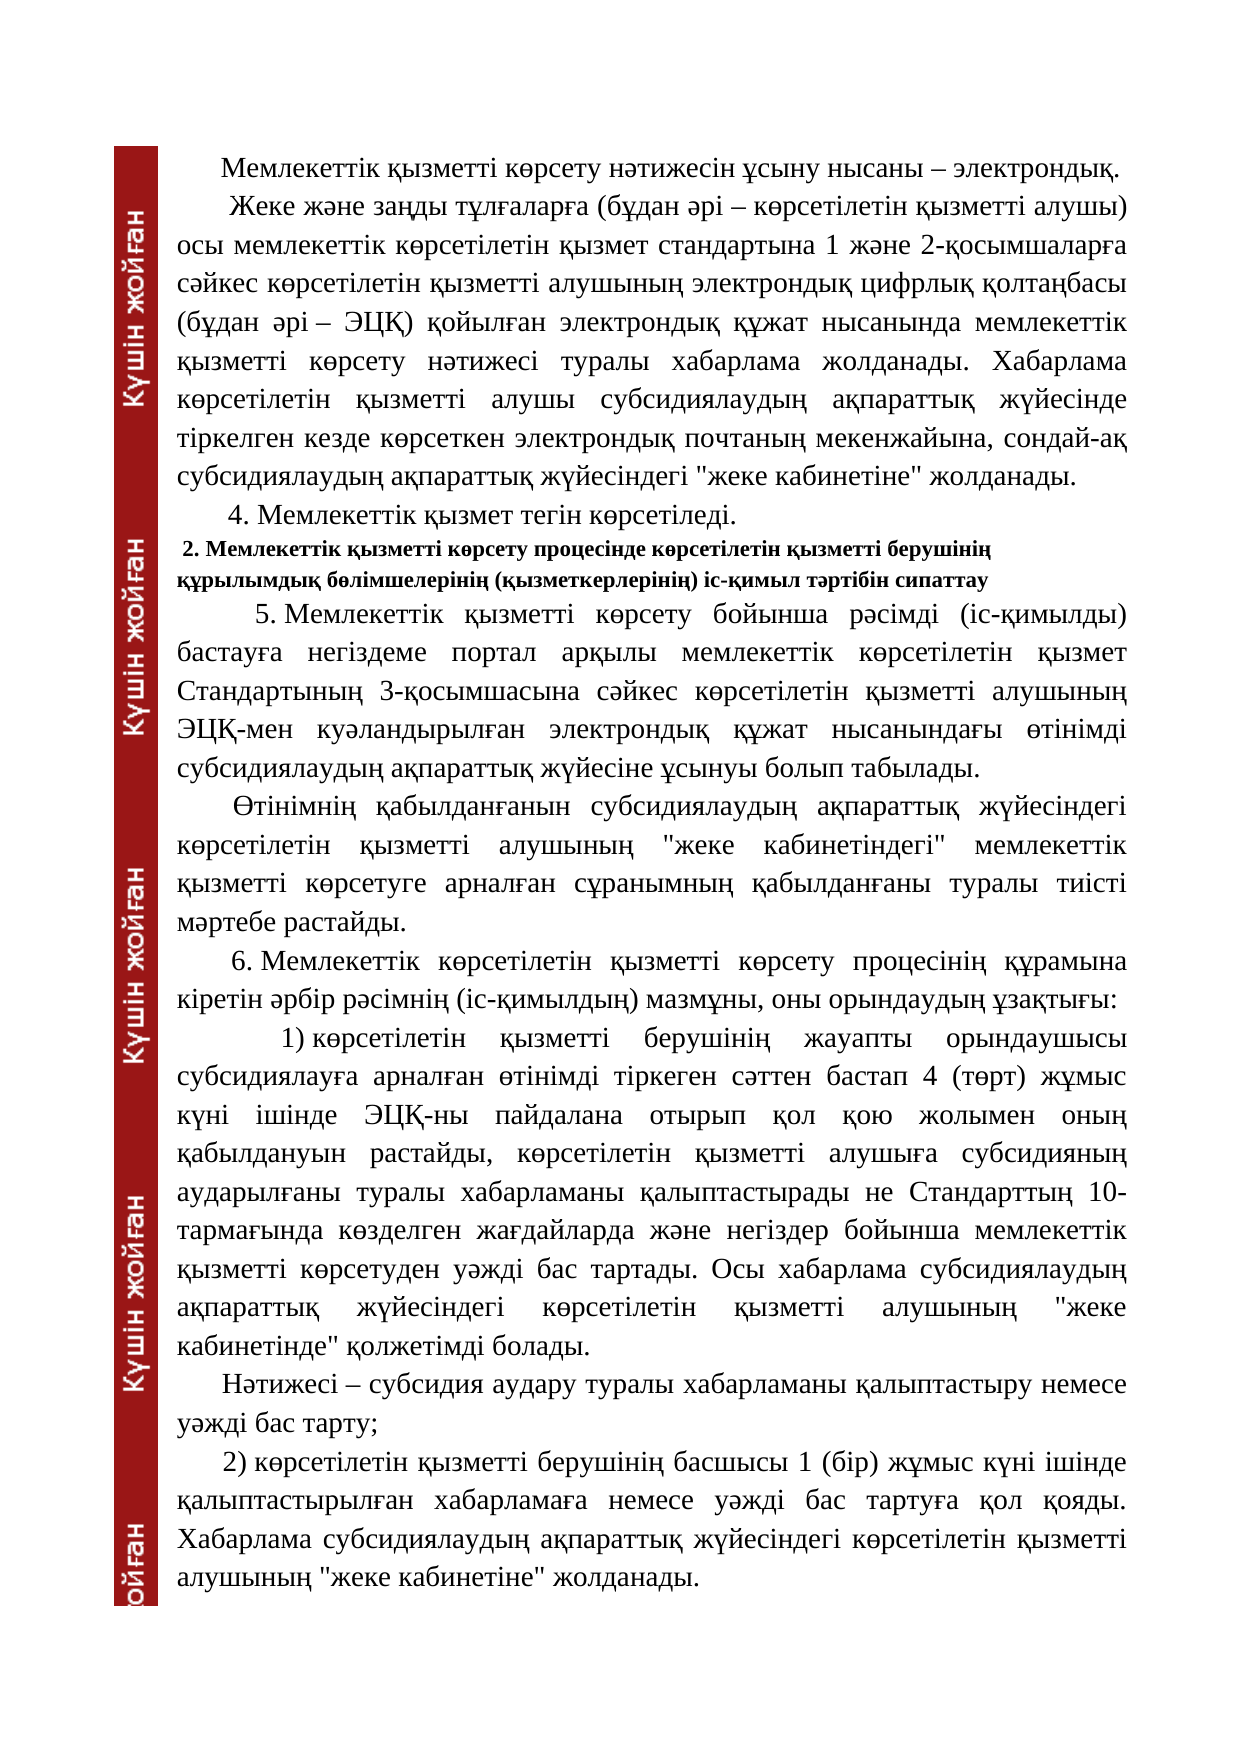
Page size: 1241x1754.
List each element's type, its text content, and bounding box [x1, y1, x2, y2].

text Өтінімнің қабылданғанын субсидиялаудың ақпараттық жүйесіндегі көрсетілетін қызметті алушының "жеке кабинетіндегі" мемлекеттік қызметті көрсетуге арналған сұранымның қабылданғаны туралы тиісті мәртебе растайды. [112, 788, 1128, 938]
picture [114, 530, 158, 535]
picture [114, 592, 158, 596]
picture [114, 1439, 158, 1444]
text 2) көрсетілетін қызметті берушінің басшысы 1 (бір) жұмыс күні ішінде қалыптастырылған хабарламаға немесе уәжді бас тартуға қол қояды. Хабарлама субсидиялаудың ақпараттық жүйесіндегі көрсетілетін қызметті алушының "жеке кабинетіне" жолданады. [112, 1444, 1128, 1593]
picture [114, 146, 158, 150]
picture [114, 1015, 158, 1020]
picture [114, 492, 158, 497]
picture [114, 938, 158, 943]
text 2. Мемлекеттік қызметті көрсету процесінде көрсетілетін қызметті берушінің құрылымдық бөлімшелерінің (қызметкерлерінің) іс-қимыл тәртібін сипаттау [112, 535, 1128, 592]
text 5. Мемлекеттік қызметті көрсету бойынша рәсімді (іс-қимылды) бастауға негіздеме портал арқылы мемлекеттік көрсетілетін қызмет Стандартының 3-қосымшасына сәйкес көрсетілетін қызметті алушының ЭЦҚ-мен куәландырылған электрондық құжат нысанындағы өтінімді субсидиялаудың ақпараттық жүйесіне ұсынуы болып табылады. [112, 596, 1128, 783]
text 4. Мемлекеттік қызмет тегін көрсетіледі. [112, 497, 1128, 530]
picture [114, 183, 158, 188]
picture [114, 1362, 158, 1367]
text Мемлекеттік қызметті көрсету нәтижесін ұсыну нысаны – электрондық. [112, 150, 1128, 183]
picture [114, 1593, 158, 1606]
text Нәтижесі – субсидия аудару туралы хабарламаны қалыптастыру немесе уәжді бас тарту; [112, 1367, 1128, 1439]
text Жеке және заңды тұлғаларға (бұдан әрі – көрсетілетін қызметті алушы) осы мемлекеттік көрсетілетін қызмет стандартына 1 және 2-қосымшаларға сәйкес көрсетілетін қызметті алушының электрондық цифрлық қолтаңбасы (бұдан әрі – ЭЦҚ) қойылған электрондық құжат нысанында мемлекеттік қызметті көрсету нәтижесі туралы хабарлама жолданады. Хабарлама көрсетілетін қызметті алушы субсидиялаудың ақпараттық жүйесінде тіркелген кезде көрсеткен электрондық почтаның мекенжайына, сондай-ақ субсидиялаудың ақпараттық жүйесіндегі "жеке кабинетіне" жолданады. [112, 188, 1128, 492]
text 6. Мемлекеттік көрсетілетін қызметті көрсету процесінің құрамына кіретін әрбір рәсімнің (іс-қимылдың) мазмұны, оны орындаудың ұзақтығы: [112, 943, 1128, 1015]
text 1) көрсетілетін қызметті берушінің жауапты орындаушысы субсидиялауға арналған өтінімді тіркеген сәттен бастап 4 (төрт) жұмыс күні ішінде ЭЦҚ-ны пайдалана отырып қол қою жолымен оның қабылдануын растайды, көрсетілетін қызметті алушыға субсидияның аударылғаны туралы хабарламаны қалыптастырады не Стандарттың 10-тармағында көзделген жағдайларда және негіздер бойынша мемлекеттік қызметті көрсетуден уәжді бас тартады. Осы хабарлама субсидиялаудың ақпараттық жүйесіндегі көрсетілетін қызметті алушының "жеке кабинетінде" қолжетімді болады. [112, 1020, 1128, 1362]
picture [114, 783, 158, 788]
